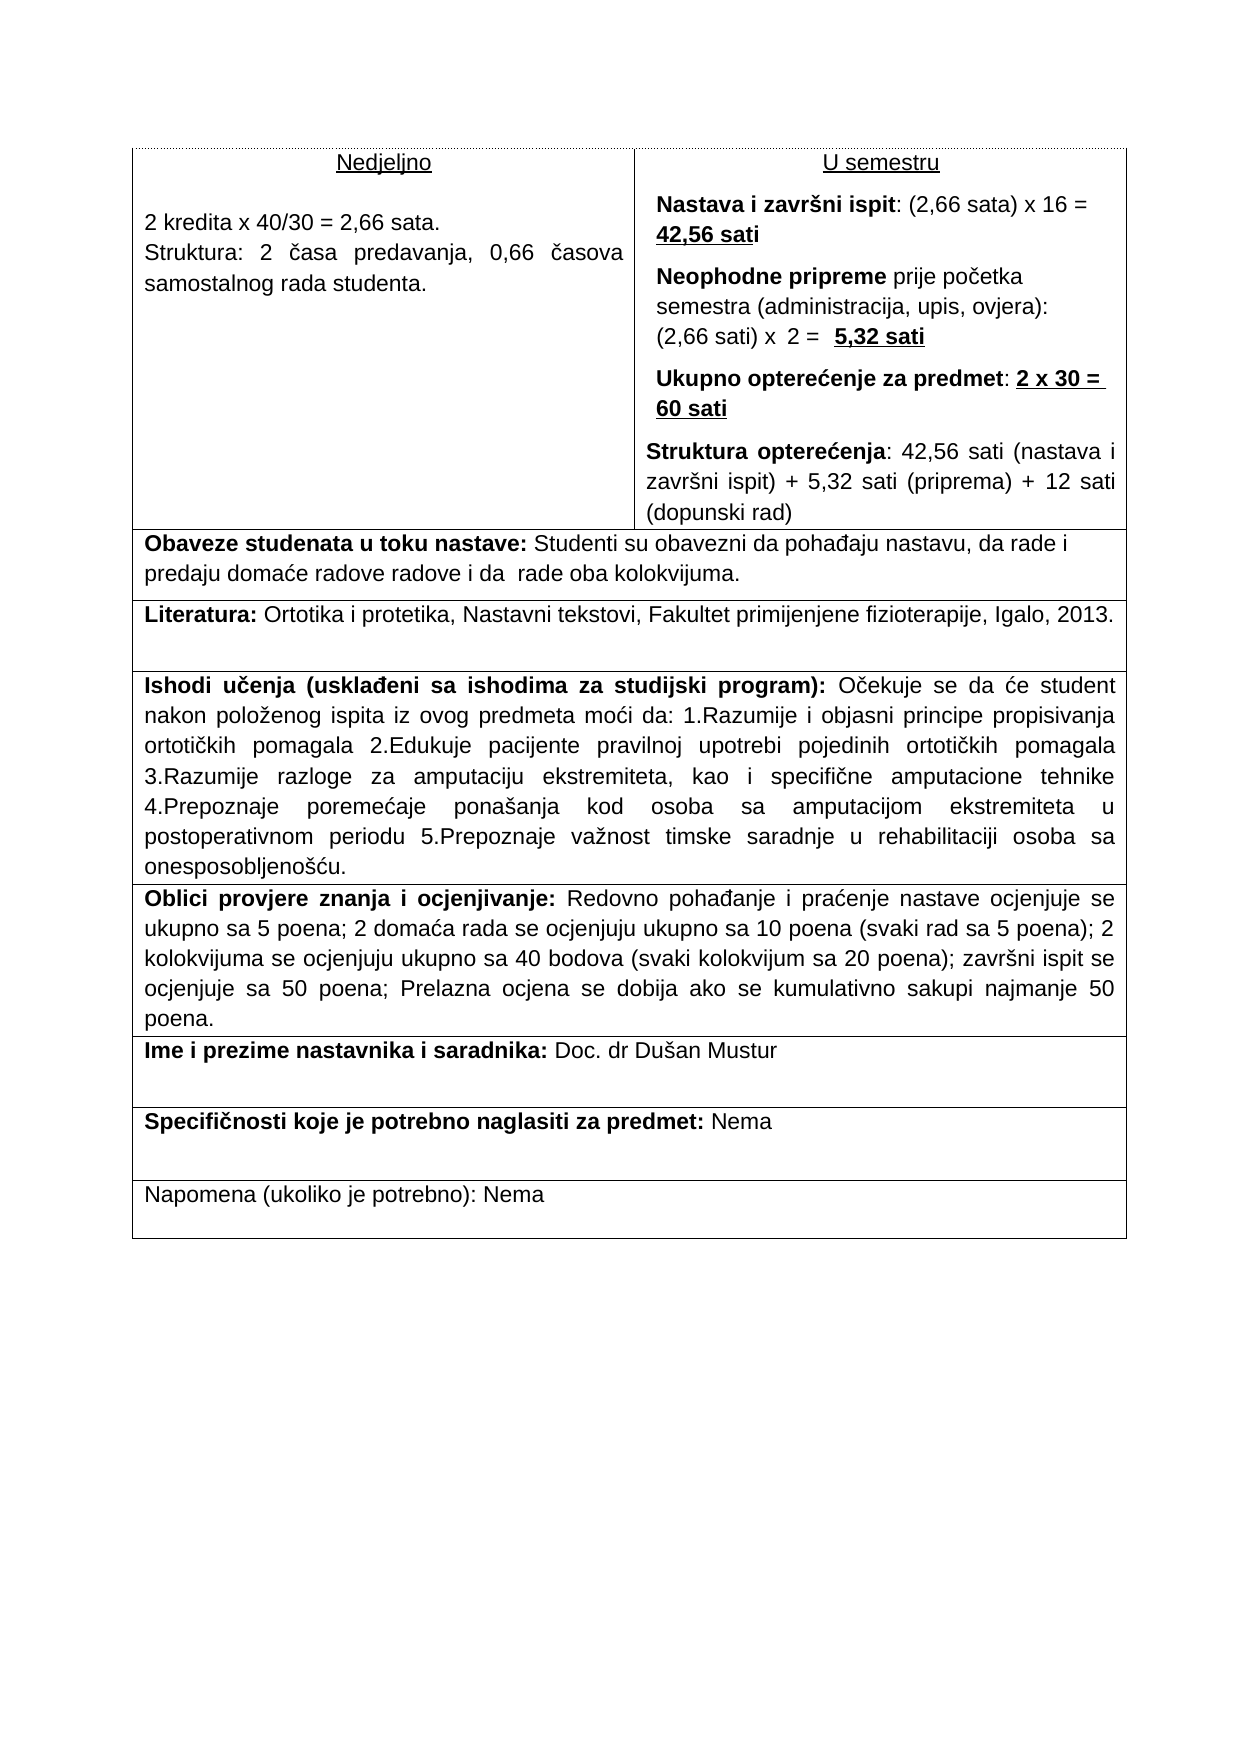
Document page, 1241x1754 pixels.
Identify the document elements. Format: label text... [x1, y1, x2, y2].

table_cell Literatura: Ortotika i protetika, Nastavni tekstovi, Fakultet primijenjene fizioterapije, Igalo, 2013. [133, 601, 1126, 671]
table_cell Napomena (ukoliko je potrebno): Nema [133, 1181, 1126, 1238]
table_cell Obaveze studenata u toku nastave: Studenti su obavezni da pohađaju nastavu, da rade i predaju domaće radove radove i da rade oba kolokvijuma. [133, 530, 1126, 600]
table_cell U semestru Nastava i završni ispit: (2,66 sata) x 16 = 42,56 sati Neophodne pripreme prije početka semestra (administracija, upis, ovjera): (2,66 sati) x 2 = 5,32 sati Ukupno opterećenje za predmet: 2 x 30 = 60 sati Struktura opterećenja: 42,56 sati (nastava i završni ispit) + 5,32 sati (priprema) + 12 sati (dopunski rad) [635, 148, 1126, 529]
table_cell Ishodi učenja (usklađeni sa ishodima za studijski program): Očekuje se da će student nakon položenog ispita iz ovog predmeta moći da: 1.Razumije i objasni principe propisivanja ortotičkih pomagala 2.Edukuje pacijente pravilnoj upotrebi pojedinih ortotičkih pomagala 3.Razumije razloge za amputaciju ekstremiteta, kao i specifične amputacione tehnike 4.Prepoznaje poremećaje ponašanja kod osoba sa amputacijom ekstremiteta u postoperativnom periodu 5.Prepoznaje važnost timske saradnje u rehabilitaciji osoba sa onesposobljenošću. [133, 672, 1126, 883]
table_cell Nedjeljno 2 kredita x 40/30 = 2,66 sata. Struktura: 2 časa predavanja, 0,66 časova samostalnog rada studenta. [133, 148, 634, 529]
table_cell Oblici provjere znanja i ocjenjivanje: Redovno pohađanje i praćenje nastave ocjenjuje se ukupno sa 5 poena; 2 domaća rada se ocjenjuju ukupno sa 10 poena (svaki rad sa 5 poena); 2 kolokvijuma se ocjenjuju ukupno sa 40 bodova (svaki kolokvijum sa 20 poena); završni ispit se ocjenjuje sa 50 poena; Prelazna ocjena se dobija ako se kumulativno sakupi najmanje 50 poena. [133, 885, 1126, 1036]
table_cell Ime i prezime nastavnika i saradnika: Doc. dr Dušan Mustur [133, 1037, 1126, 1107]
table_cell Specifičnosti koje je potrebno naglasiti za predmet: Nema [133, 1108, 1126, 1179]
